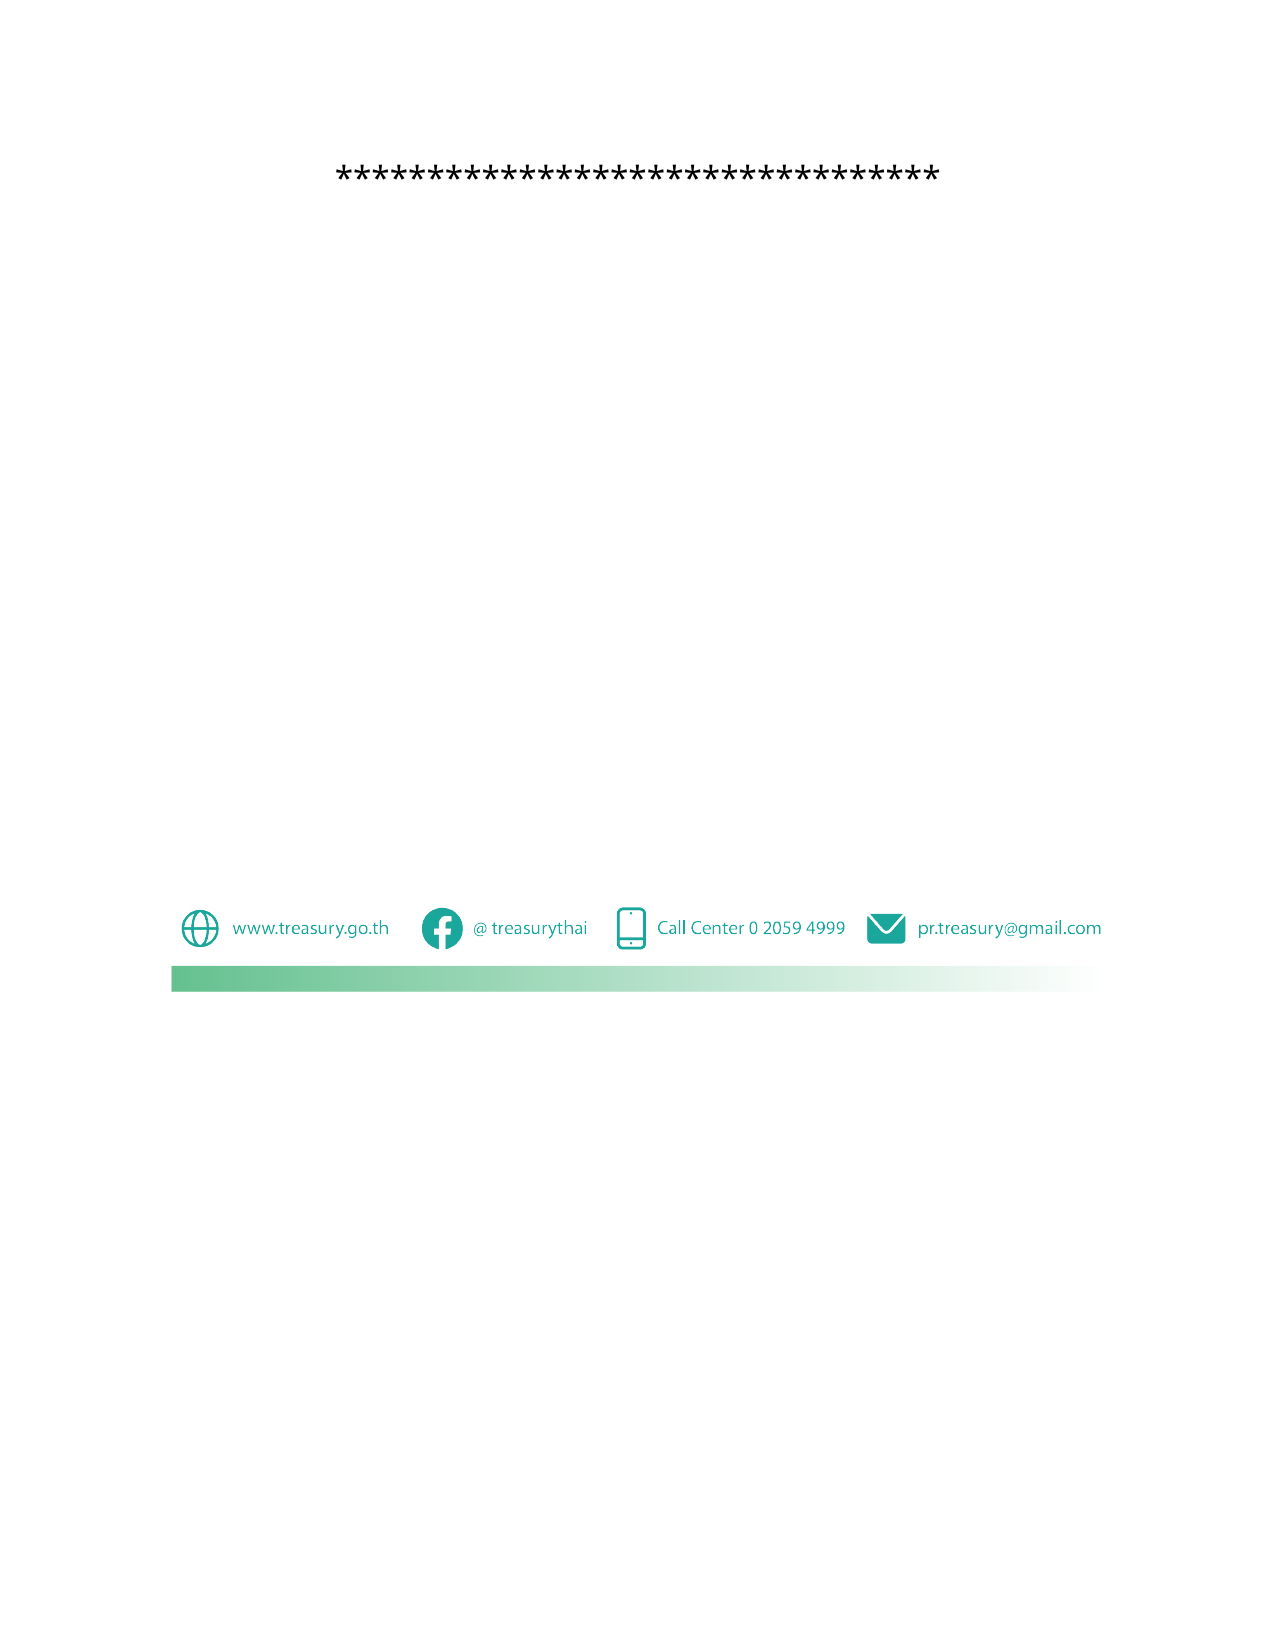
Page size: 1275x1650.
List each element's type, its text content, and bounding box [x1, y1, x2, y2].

picture [171, 907, 1112, 992]
text ********************************* [150, 154, 1125, 200]
